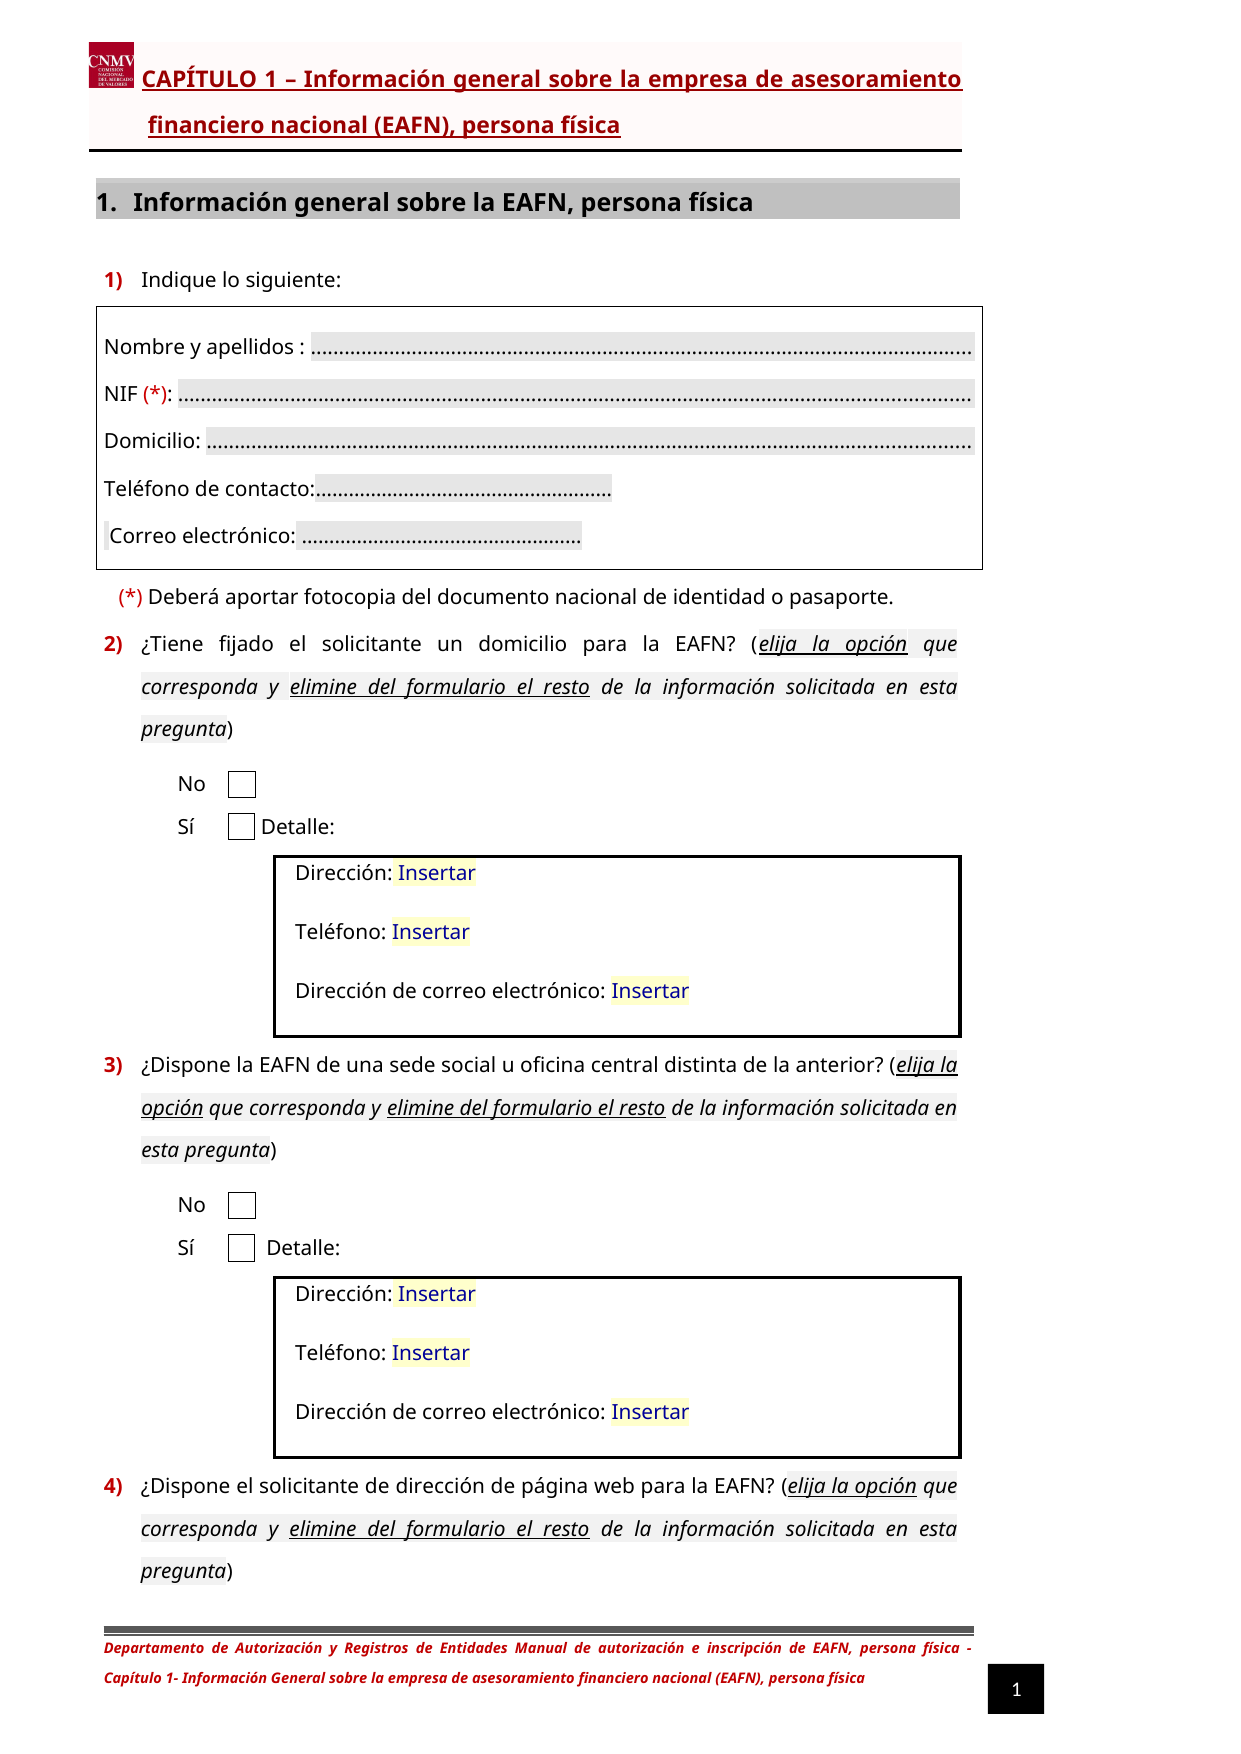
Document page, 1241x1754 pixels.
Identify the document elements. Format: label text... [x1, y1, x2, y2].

text No [177, 1191, 974, 1219]
table_header Nombre y apellidos : NIF (*): Domicilio: Teléfono de contacto:……………………………………………… Correo electrónico: …………………………………………… [97, 307, 982, 568]
text Sí Detalle: [177, 1233, 974, 1262]
table_header Dirección: Insertar Teléfono: Insertar Dirección de correo electrónico: Insertar [276, 858, 958, 1035]
list ¿Tiene fijado el solicitante un domicilio para la EAFN? (elija la opción que corresponda y elimine del formulario el resto de la información solicitada en esta pregunta) [103, 629, 960, 743]
list Indique lo siguiente: [103, 265, 974, 293]
text No [177, 769, 974, 798]
text (*) Deberá aportar fotocopia del documento nacional de identidad o pasaporte. [89, 582, 974, 610]
text Sí Detalle: [177, 812, 974, 841]
list ¿Dispone el solicitante de dirección de página web para la EAFN? (elija la opción que corresponda y elimine del formulario el resto de la información solicitada en esta pregunta) [103, 1471, 960, 1585]
table_header Dirección: Insertar Teléfono: Insertar Dirección de correo electrónico: Insertar [276, 1279, 958, 1456]
subtitle Información general sobre la EAFN, persona física [96, 183, 960, 219]
list ¿Dispone la EAFN de una sede social u oficina central distinta de la anterior? (elija la opción que corresponda y elimine del formulario el resto de la información solicitada en esta pregunta) [103, 1050, 960, 1164]
